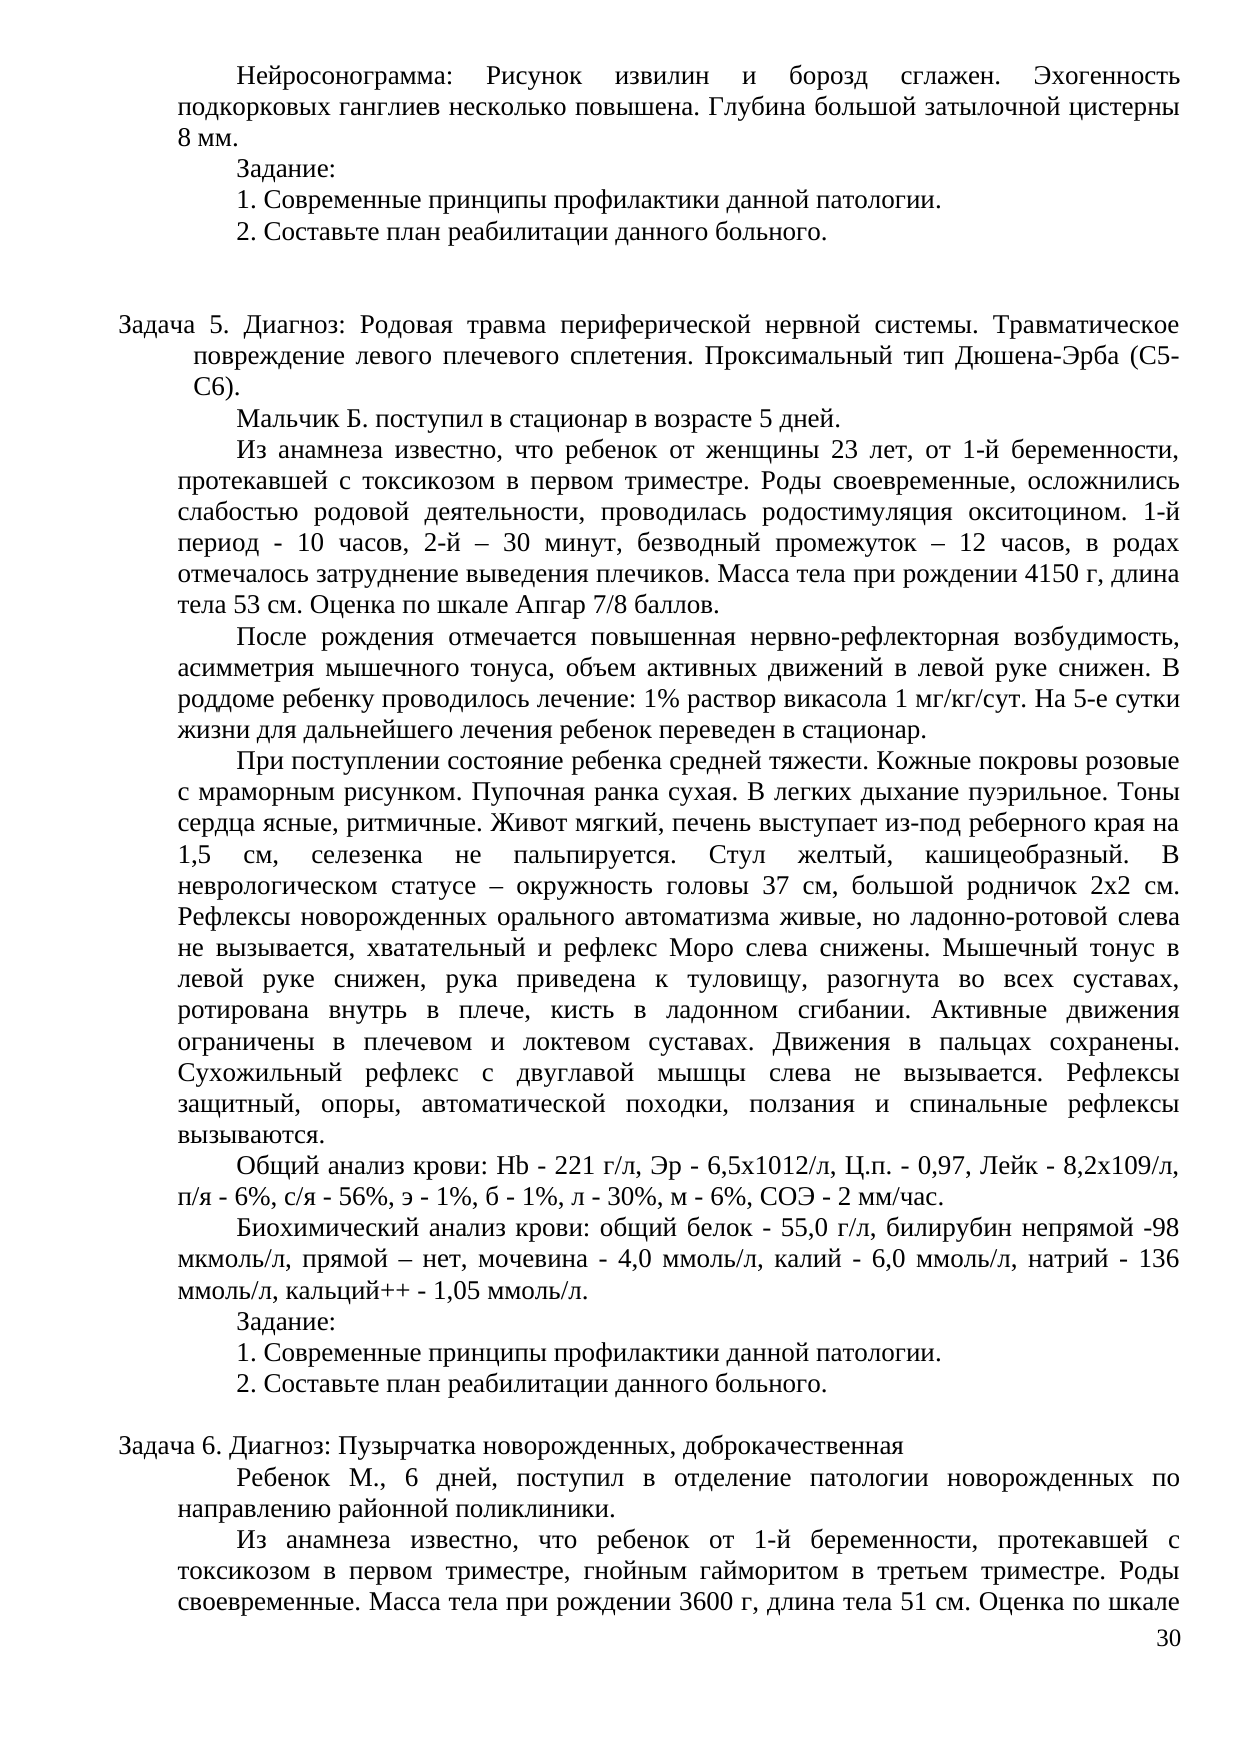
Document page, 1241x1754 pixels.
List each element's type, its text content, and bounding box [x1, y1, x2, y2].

text После рождения отмечается повышенная нервно-рефлекторная возбудимость, асимметрия мышечного тонуса, объем активных движений в левой руке снижен. В роддоме ребенку проводилось лечение: 1% раствор викасола 1 мг/кг/сут. На 5-е сутки жизни для дальнейшего лечения ребенок переведен в стационар. [177, 620, 1181, 744]
text Ребенок М., 6 дней, поступил в отделение патологии новорожденных по направлению районной поликлиники. [177, 1461, 1181, 1523]
text Мальчик Б. поступил в стационар в возрасте 5 дней. [177, 402, 1181, 433]
text Из анамнеза известно, что ребенок от женщины 23 лет, от 1-й беременности, протекавшей с токсикозом в первом триместре. Роды своевременные, осложнились слабостью родовой деятельности, проводилась родостимуляция окситоцином. 1-й период - 10 часов, 2-й – 30 минут, безводный промежуток – 12 часов, в родах отмечалось затруднение выведения плечиков. Масса тела при рождении 4150 г, длина тела 53 см. Оценка по шкале Апгар 7/8 баллов. [177, 433, 1181, 620]
text Задача 6. Диагноз: Пузырчатка новорожденных, доброкачественная [118, 1429, 1181, 1461]
text 1. Современные принципы профилактики данной патологии. [177, 1336, 1181, 1367]
text Общий анализ крови: Hb - 221 г/л, Эр - 6,5х1012/л, Ц.п. - 0,97, Лейк - 8,2х109/л, п/я - 6%, с/я - 56%, э - 1%, б - 1%, л - 30%, м - 6%, СОЭ - 2 мм/час. [177, 1149, 1181, 1211]
text Задача 5. Диагноз: Родовая травма периферической нервной системы. Травматическое повреждение левого плечевого сплетения. Проксимальный тип Дюшена-Эрба (С5-С6). [118, 308, 1181, 402]
text 2. Составьте план реабилитации данного больного. [177, 215, 1181, 246]
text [177, 1523, 1181, 1616]
text Задание: [177, 152, 1181, 184]
text При поступлении состояние ребенка средней тяжести. Кожные покровы розовые с мраморным рисунком. Пупочная ранка сухая. В легких дыхание пуэрильное. Тоны сердца ясные, ритмичные. Живот мягкий, печень выступает из-под реберного края на 1,5 см, селезенка не пальпируется. Стул желтый, кашицеобразный. В неврологическом статусе – окружность головы 37 см, большой родничок 2х2 см. Рефлексы новорожденных орального автоматизма живые, но ладонно-ротовой слева не вызывается, хватательный и рефлекс Моро слева снижены. Мышечный тонус в левой руке снижен, рука приведена к туловищу, разогнута во всех суставах, ротирована внутрь в плече, кисть в ладонном сгибании. Активные движения ограничены в плечевом и локтевом суставах. Движения в пальцах сохранены. Сухожильный рефлекс с двуглавой мышцы слева не вызывается. Рефлексы защитный, опоры, автоматической походки, ползания и спинальные рефлексы вызываются. [177, 744, 1181, 1149]
text 1. Современные принципы профилактики данной патологии. [177, 184, 1181, 215]
text Задание: [177, 1305, 1181, 1336]
text Нейросонограмма: Рисунок извилин и борозд сглажен. Эхогенность подкорковых ганглиев несколько повышена. Глубина большой затылочной цистерны 8 мм. [177, 59, 1181, 152]
text 2. Составьте план реабилитации данного больного. [177, 1367, 1181, 1398]
text Биохимический анализ крови: общий белок - 55,0 г/л, билирубин непрямой -98 мкмоль/л, прямой – нет, мочевина - 4,0 ммоль/л, калий - 6,0 ммоль/л, натрий - 136 ммоль/л, кальций++ - 1,05 ммоль/л. [177, 1211, 1181, 1305]
